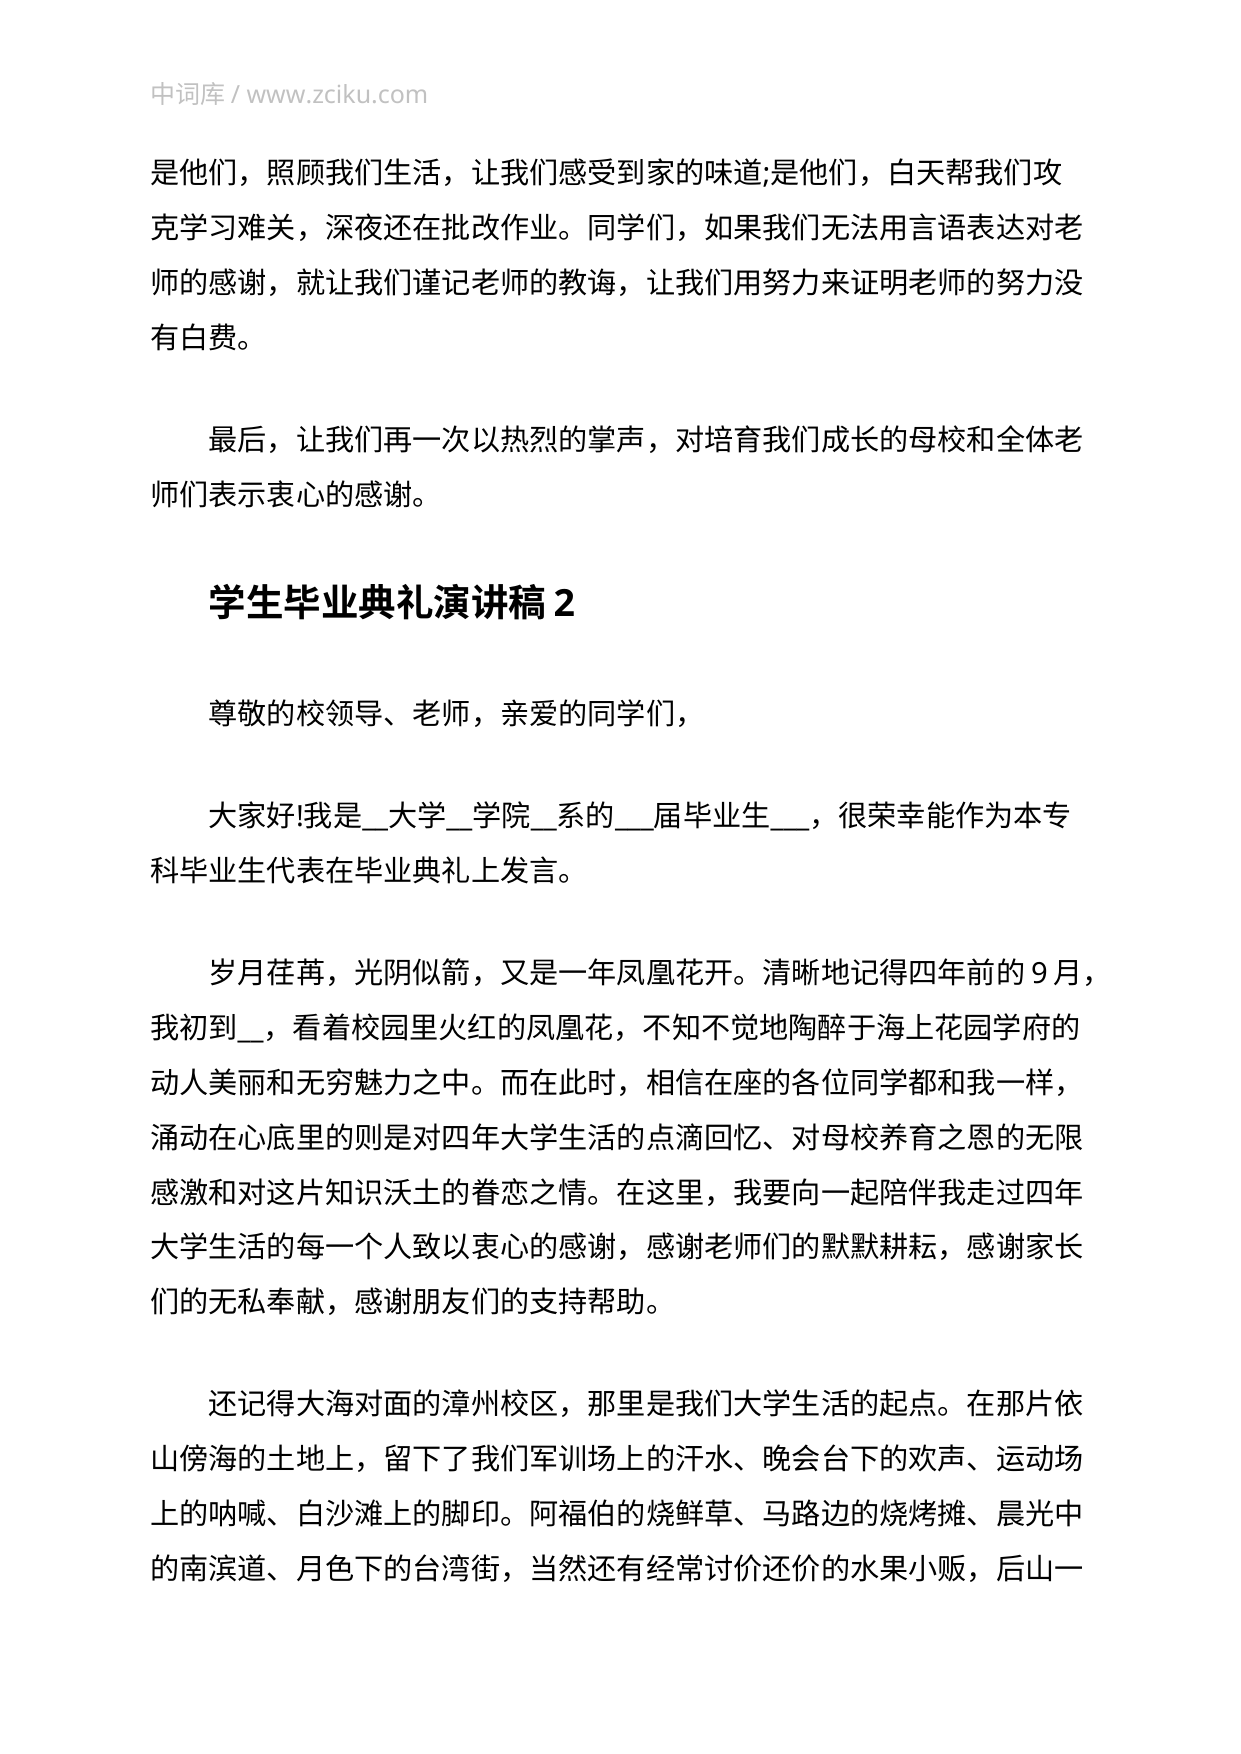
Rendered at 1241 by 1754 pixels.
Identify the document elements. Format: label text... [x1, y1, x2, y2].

text 岁月荏苒，光阴似箭，又是一年凤凰花开。清晰地记得四年前的9月，我初到__，看着校园里火红的凤凰花，不知不觉地陶醉于海上花园学府的动人美丽和无穷魅力之中。而在此时，相信在座的各位同学都和我一样，涌动在心底里的则是对四年大学生活的点滴回忆、对母校养育之恩的无限感激和对这片知识沃土的眷恋之情。在这里，我要向一起陪伴我走过四年大学生活的每一个人致以衷心的感谢，感谢老师们的默默耕耘，感谢家长们的无私奉献，感谢朋友们的支持帮助。 [150, 949, 1090, 1321]
text 最后，让我们再一次以热烈的掌声，对培育我们成长的母校和全体老师们表示衷心的感谢。 [150, 417, 1090, 514]
text 大家好!我是__大学__学院__系的___届毕业生___，很荣幸能作为本专科毕业生代表在毕业典礼上发言。 [150, 793, 1090, 890]
text 学生毕业典礼演讲稿2 [150, 573, 1090, 628]
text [150, 1381, 1090, 1588]
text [150, 150, 1090, 357]
text 尊敬的校领导、老师，亲爱的同学们， [150, 691, 1090, 733]
